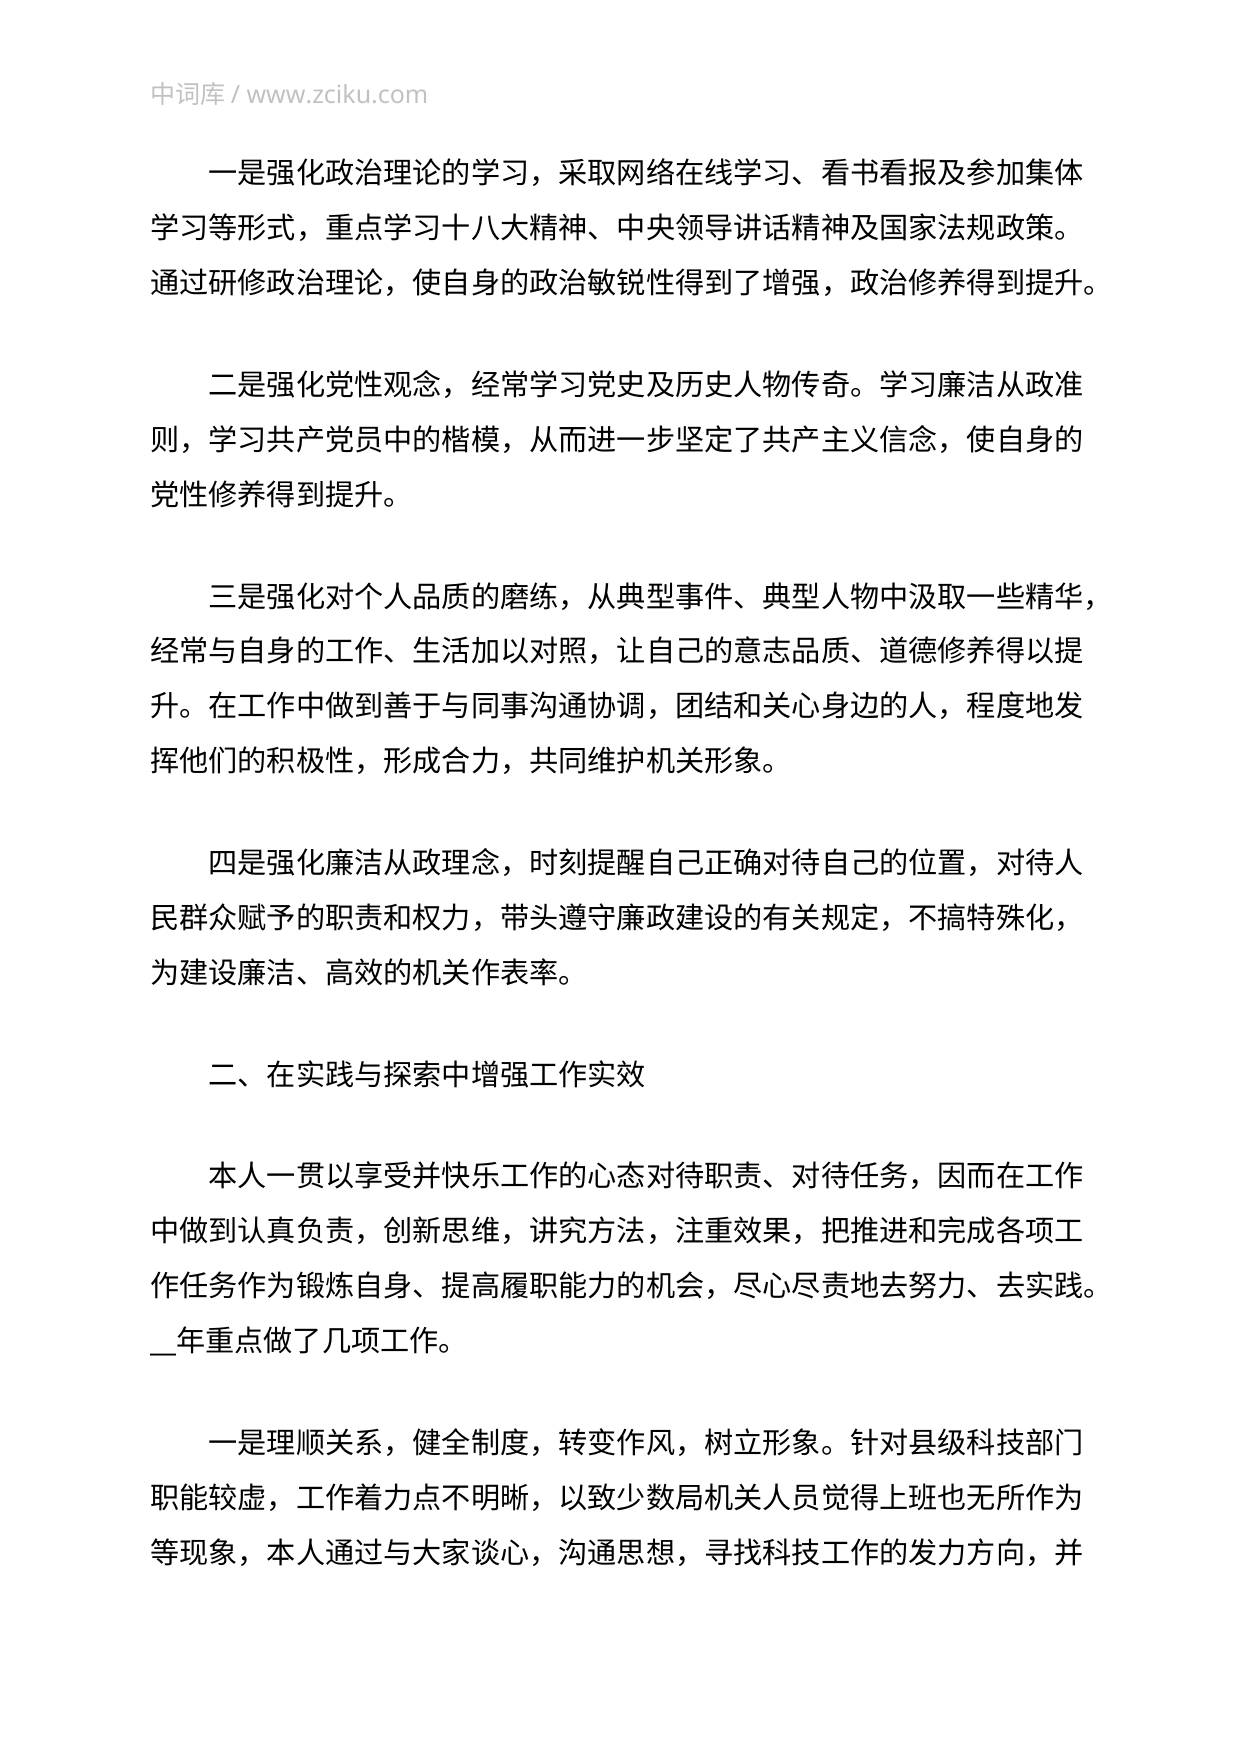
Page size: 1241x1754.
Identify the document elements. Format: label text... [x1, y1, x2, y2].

text 三是强化对个人品质的磨练，从典型事件、典型人物中汲取一些精华，经常与自身的工作、生活加以对照，让自己的意志品质、道德修养得以提升。在工作中做到善于与同事沟通协调，团结和关心身边的人，程度地发挥他们的积极性，形成合力，共同维护机关形象。 [150, 573, 1090, 780]
text 四是强化廉洁从政理念，时刻提醒自己正确对待自己的位置，对待人民群众赋予的职责和权力，带头遵守廉政建设的有关规定，不搞特殊化，为建设廉洁、高效的机关作表率。 [150, 839, 1090, 992]
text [150, 1419, 1090, 1572]
text 二、在实践与探索中增强工作实效 [150, 1051, 1090, 1093]
text 二是强化党性观念，经常学习党史及历史人物传奇。学习廉洁从政准则，学习共产党员中的楷模，从而进一步坚定了共产主义信念，使自身的党性修养得到提升。 [150, 362, 1090, 514]
text 一是强化政治理论的学习，采取网络在线学习、看书看报及参加集体学习等形式，重点学习十八大精神、中央领导讲话精神及国家法规政策。通过研修政治理论，使自身的政治敏锐性得到了增强，政治修养得到提升。 [150, 150, 1090, 302]
text 本人一贯以享受并快乐工作的心态对待职责、对待任务，因而在工作中做到认真负责，创新思维，讲究方法，注重效果，把推进和完成各项工作任务作为锻炼自身、提高履职能力的机会，尽心尽责地去努力、去实践。__年重点做了几项工作。 [150, 1153, 1090, 1360]
